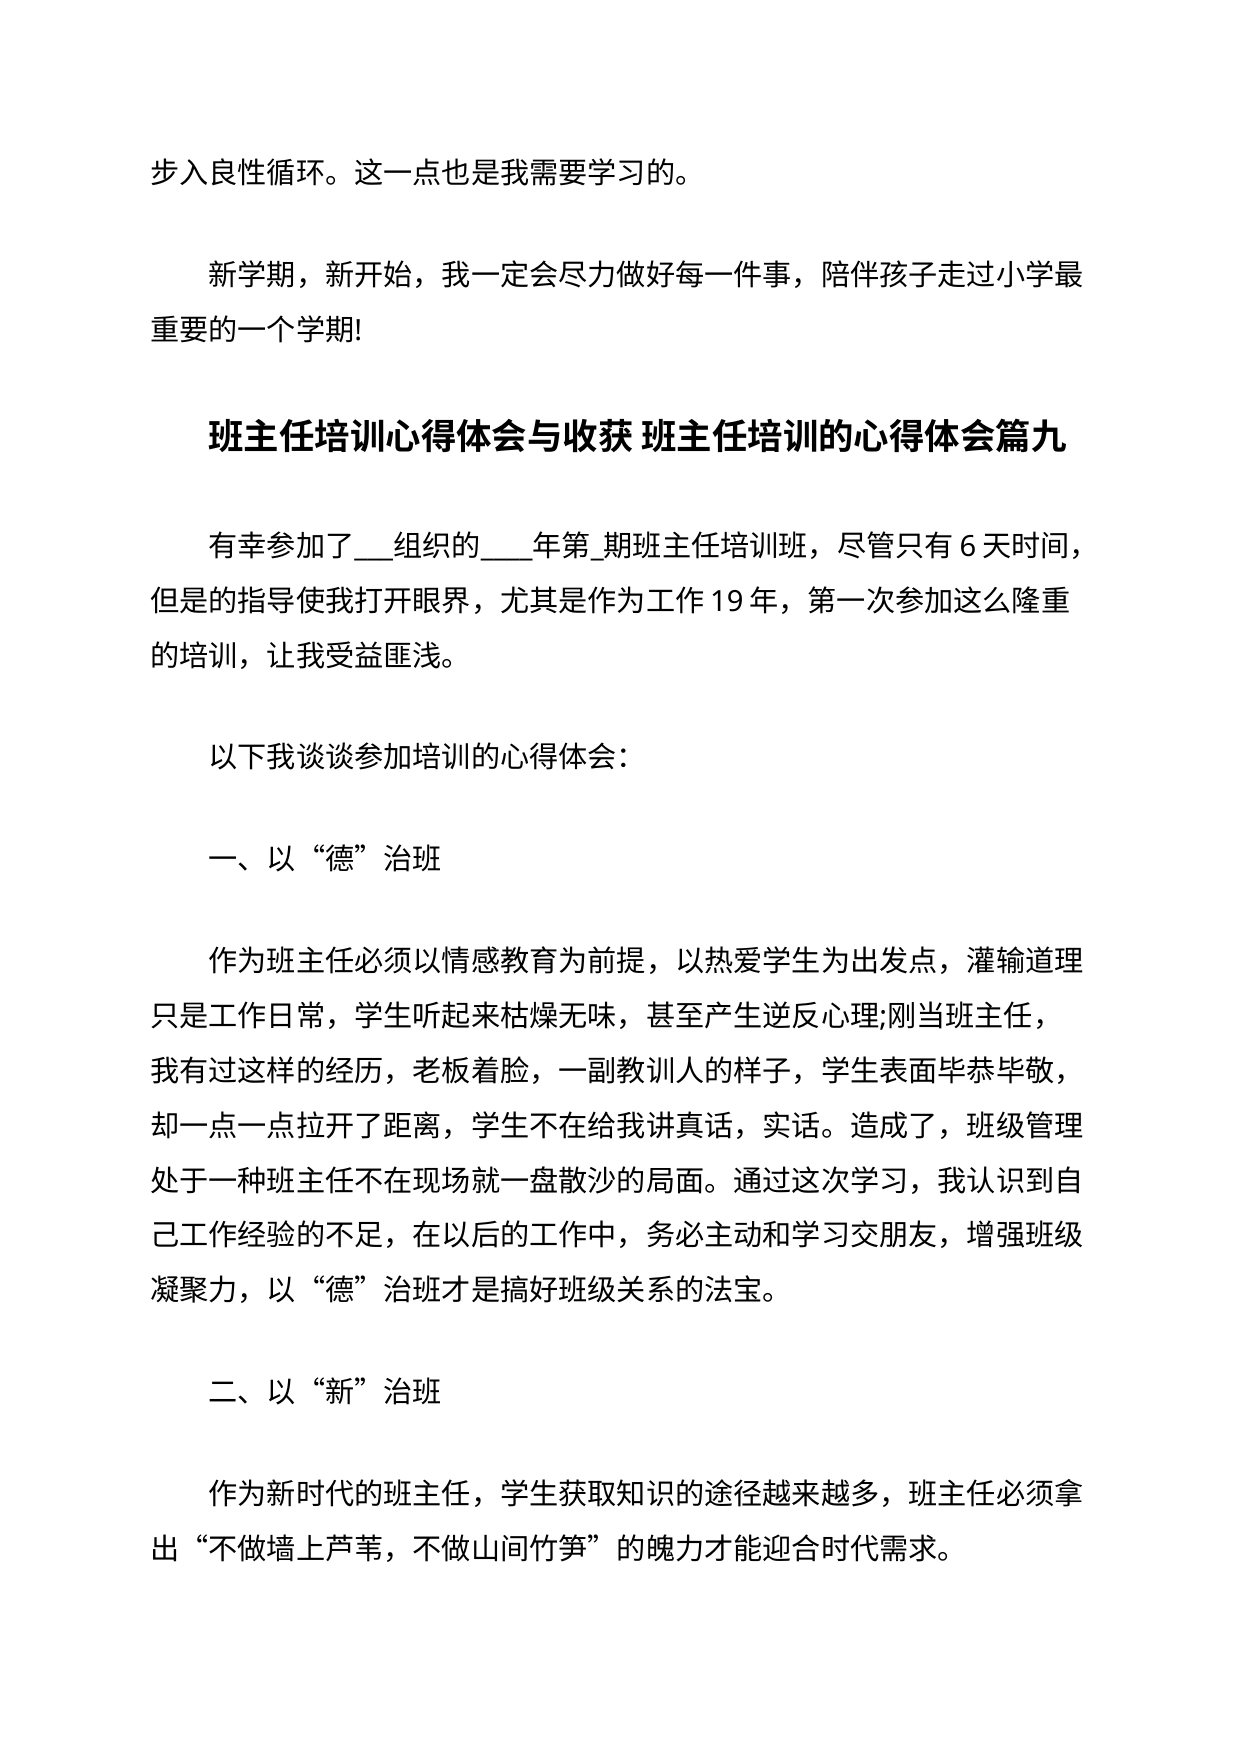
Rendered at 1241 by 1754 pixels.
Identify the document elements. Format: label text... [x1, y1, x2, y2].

text 以下我谈谈参加培训的心得体会： [150, 734, 1090, 776]
text 一、以“德”治班 [150, 836, 1090, 878]
text 班主任培训心得体会与收获 班主任培训的心得体会篇九 [150, 409, 1090, 460]
text 二、以“新”治班 [150, 1369, 1090, 1411]
text 作为班主任必须以情感教育为前提，以热爱学生为出发点，灌输道理只是工作日常，学生听起来枯燥无味，甚至产生逆反心理;刚当班主任，我有过这样的经历，老板着脸，一副教训人的样子，学生表面毕恭毕敬，却一点一点拉开了距离，学生不在给我讲真话，实话。造成了，班级管理处于一种班主任不在现场就一盘散沙的局面。通过这次学习，我认识到自己工作经验的不足，在以后的工作中，务必主动和学习交朋友，增强班级凝聚力，以“德”治班才是搞好班级关系的法宝。 [150, 937, 1090, 1309]
text 作为新时代的班主任，学生获取知识的途径越来越多，班主任必须拿出“不做墙上芦苇，不做山间竹笋”的魄力才能迎合时代需求。 [150, 1470, 1090, 1568]
text 有幸参加了___组织的____年第_期班主任培训班，尽管只有6天时间，但是的指导使我打开眼界，尤其是作为工作19年，第一次参加这么隆重的培训，让我受益匪浅。 [150, 522, 1090, 674]
text 新学期，新开始，我一定会尽力做好每一件事，陪伴孩子走过小学最重要的一个学期! [150, 252, 1090, 349]
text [150, 150, 1090, 192]
